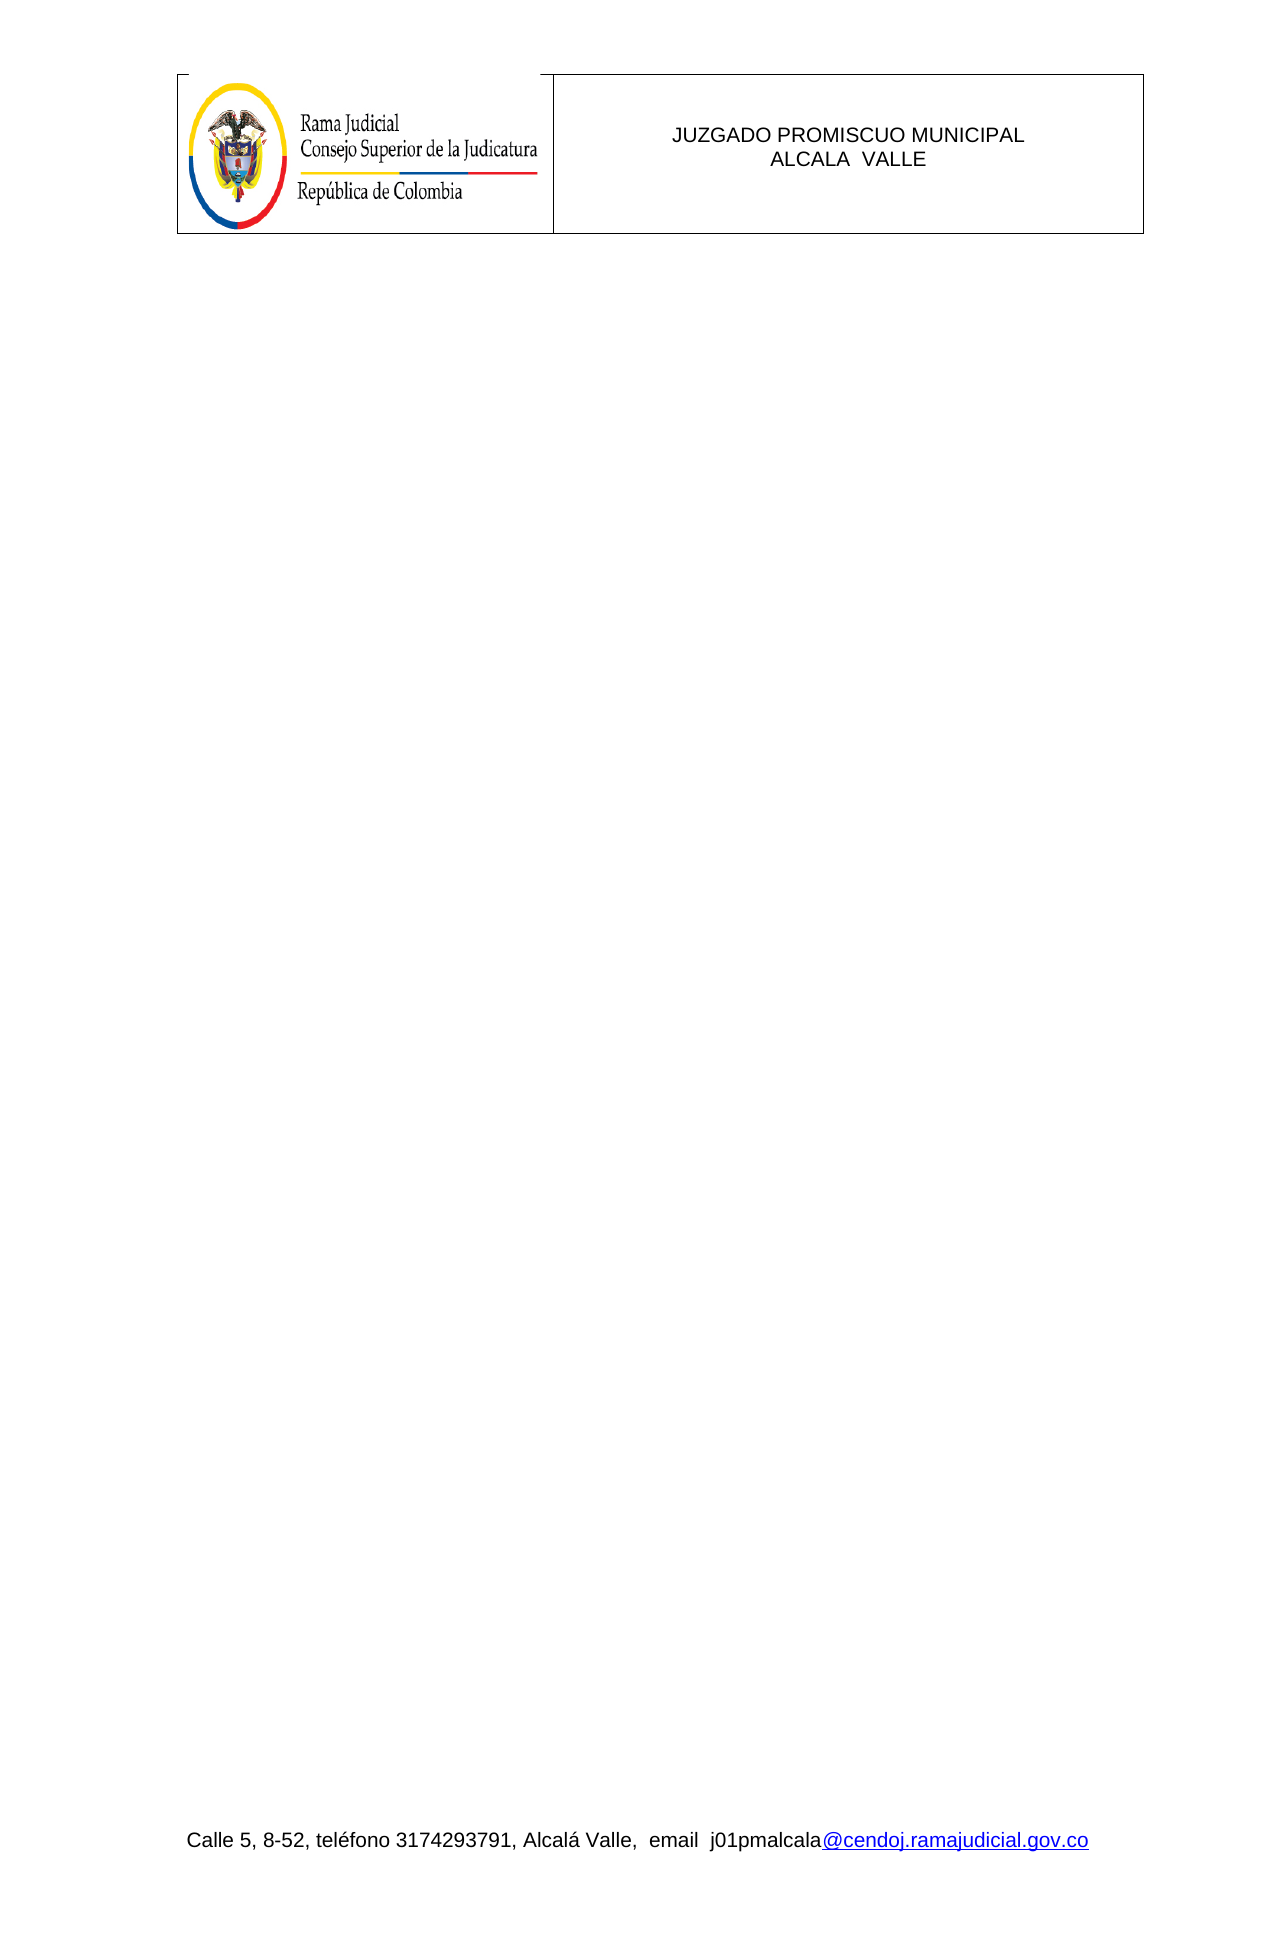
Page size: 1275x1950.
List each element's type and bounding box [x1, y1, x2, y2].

picture [188, 74, 541, 233]
